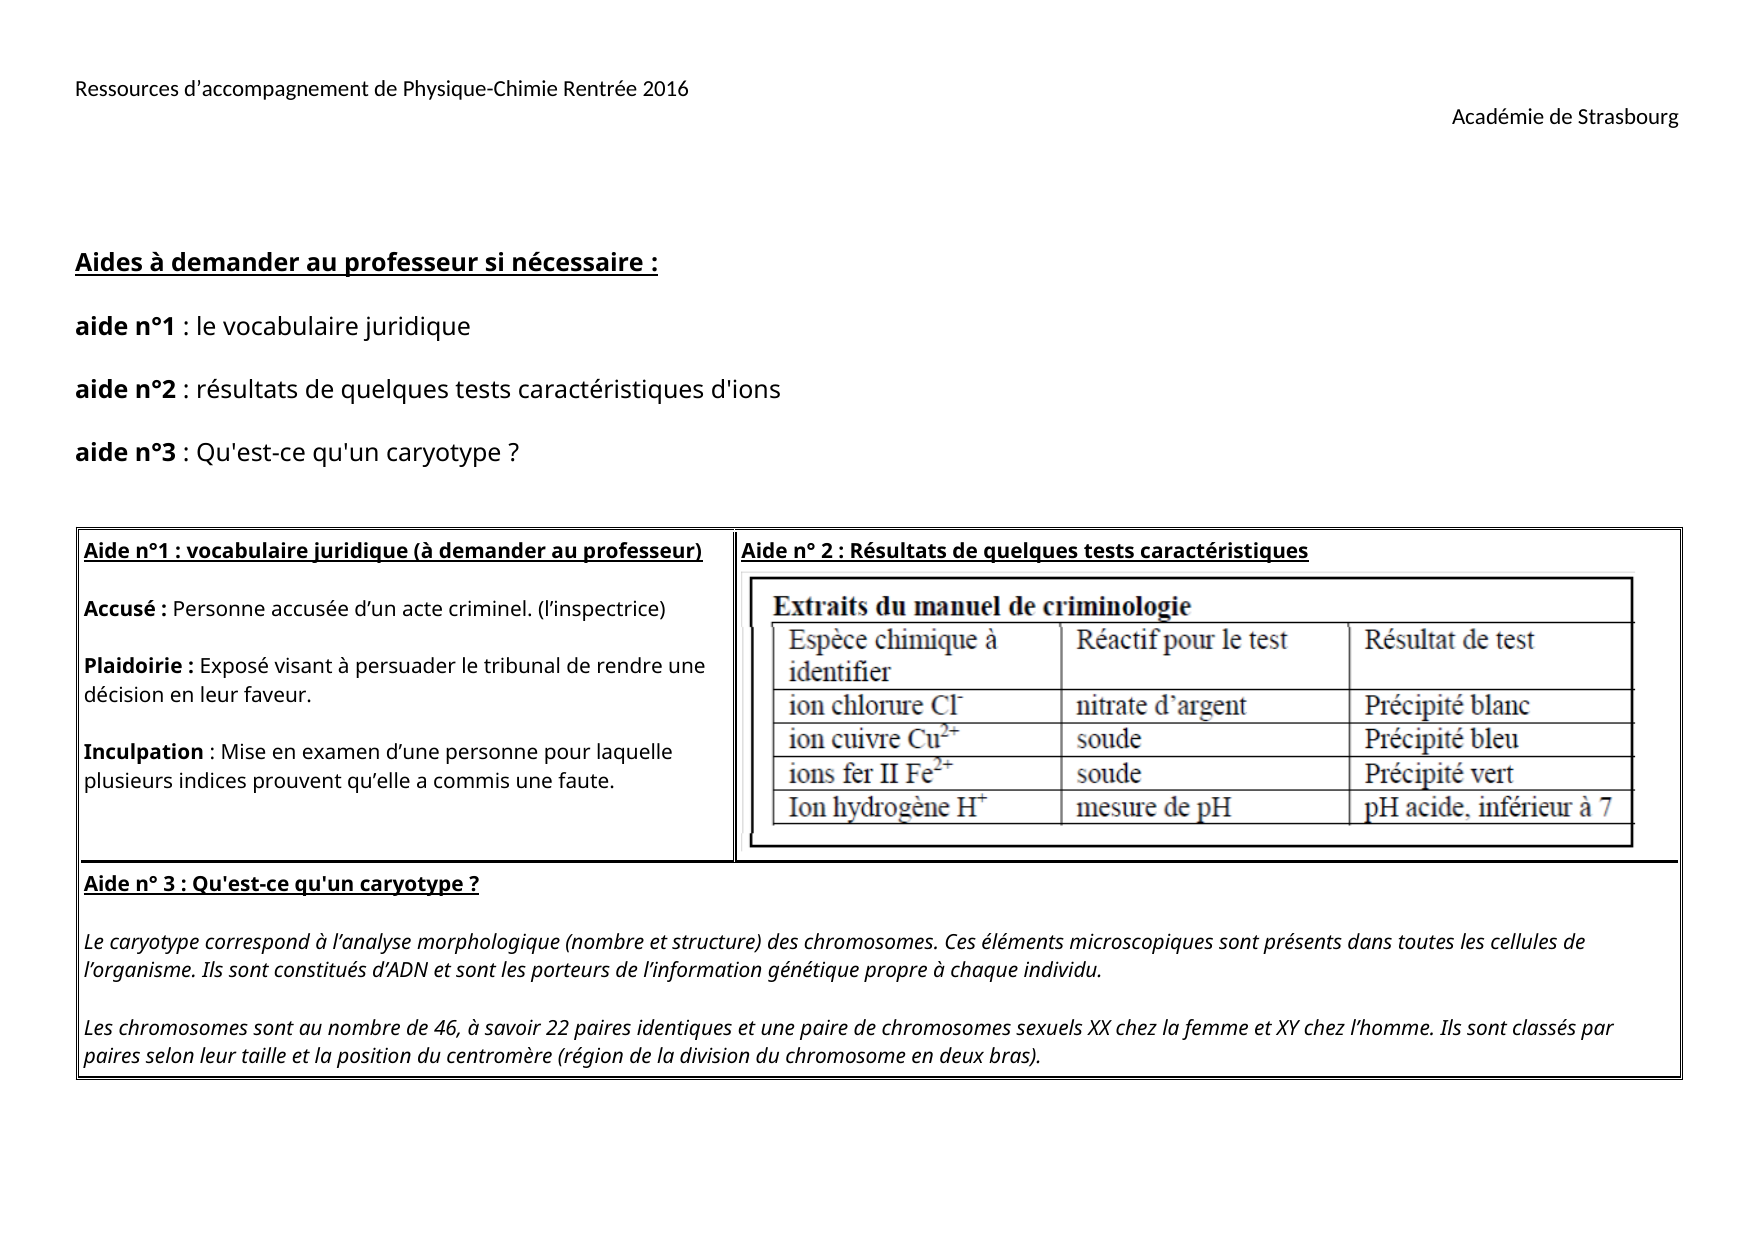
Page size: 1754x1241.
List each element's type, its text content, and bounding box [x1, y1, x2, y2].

text aide n°2 : résultats de quelques tests caractéristiques d'ions [75, 371, 1679, 405]
table_cell Aide n° 3 : Qu'est-ce qu'un caryotype ? Le caryotype correspond à l’analyse morphologique (nombre et structure) des chromosomes. Ces éléments microscopiques sont présents dans toutes les cellules de l’organisme. Ils sont constitués d’ADN et sont les porteurs de l’information génétique propre à chaque individu. Les chromosomes sont au nombre de 46, à savoir 22 paires identiques et une paire de chromosomes sexuels XX chez la femme et XY chez l’homme. Ils sont classés par paires selon leur taille et la position du centromère (région de la division du chromosome en deux bras). [79, 860, 1680, 1076]
table_header Aide n° 2 : Résultats de quelques tests caractéristiques [735, 530, 1680, 860]
table_header Aide n°1 : vocabulaire juridique (à demander au professeur) Accusé : Personne accusée d’un acte criminel. (l’inspectrice) Plaidoirie : Exposé visant à persuader le tribunal de rendre une décision en leur faveur. Inculpation : Mise en examen d’une personne pour laquelle plusieurs indices prouvent qu’elle a commis une faute. [77, 528, 735, 860]
text aide n°1 : le vocabulaire juridique [75, 308, 1679, 342]
text Aides à demander au professeur si nécessaire : [75, 245, 1679, 279]
text aide n°3 : Qu'est-ce qu'un caryotype ? [75, 434, 1679, 469]
picture [741, 564, 1635, 854]
